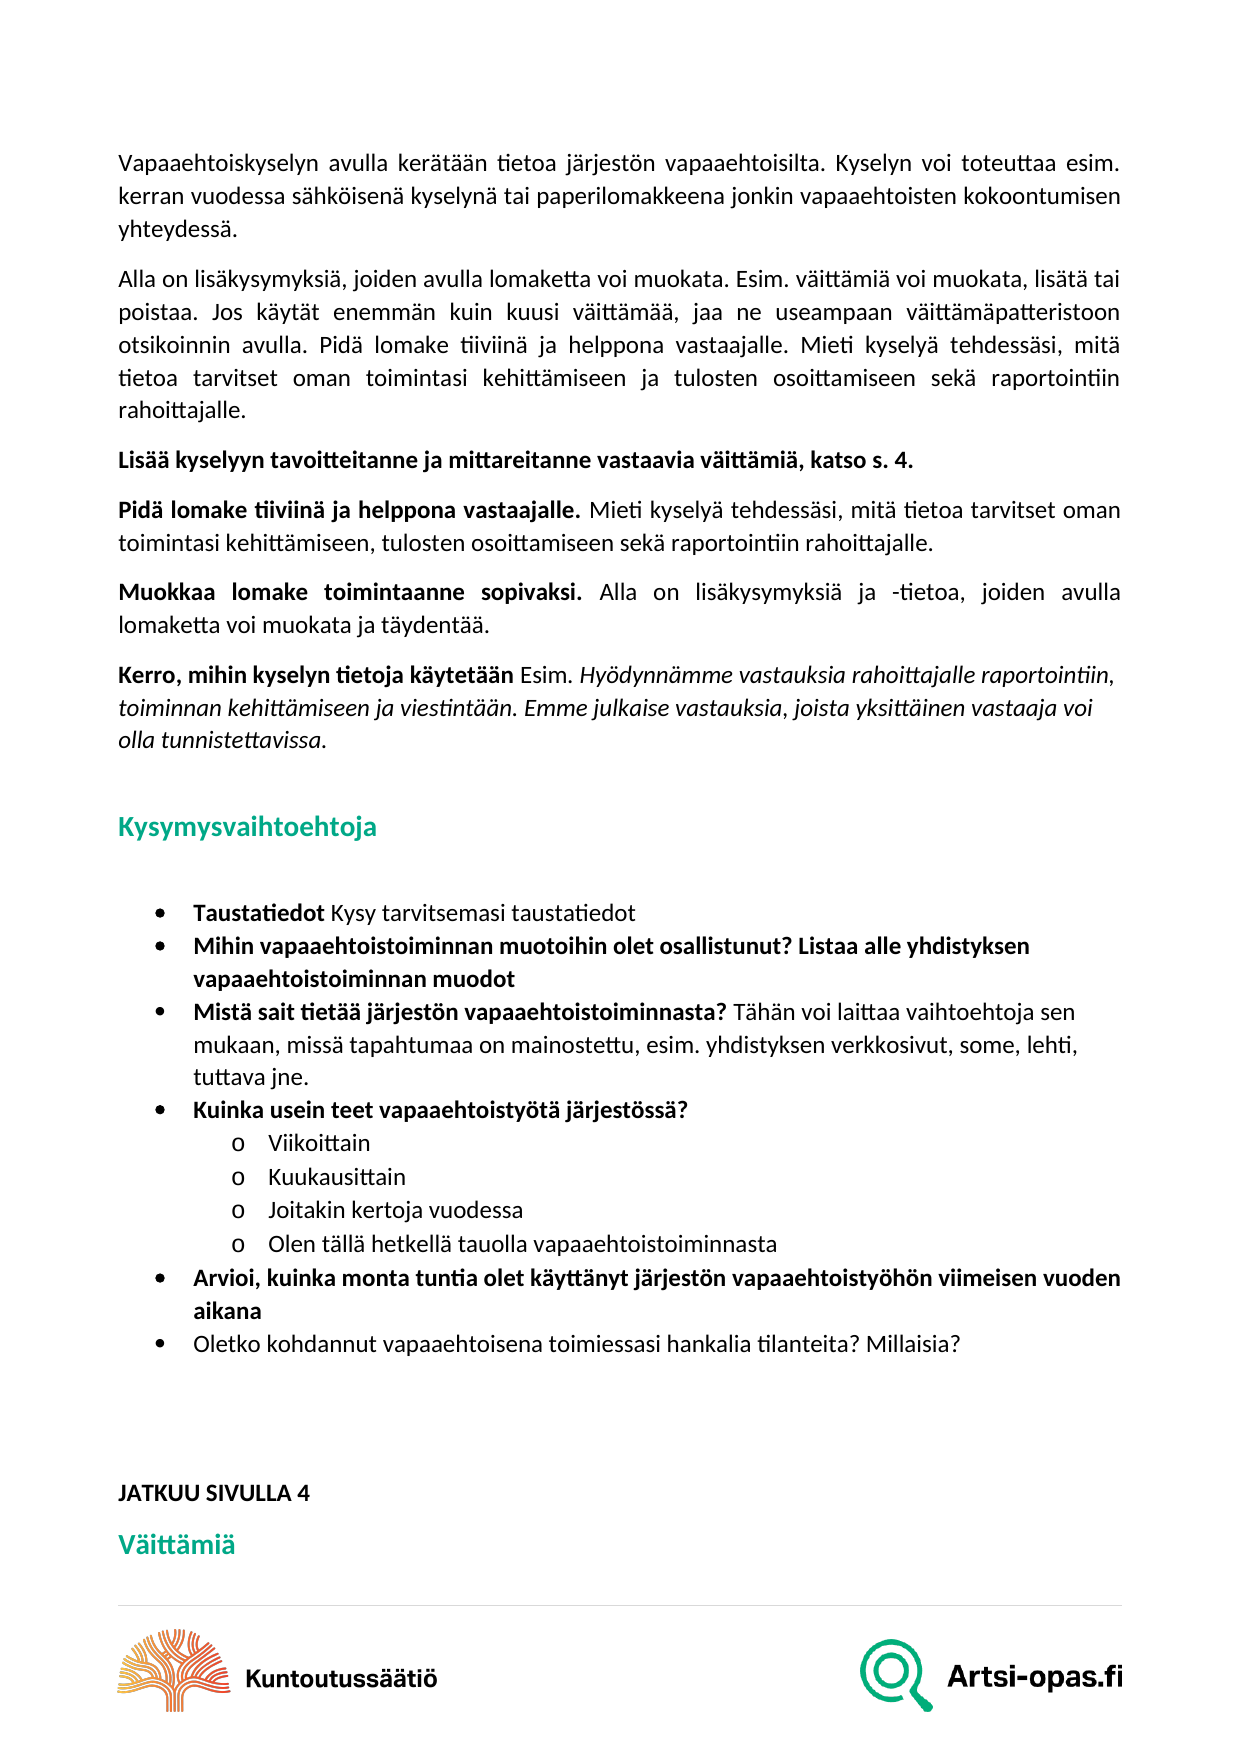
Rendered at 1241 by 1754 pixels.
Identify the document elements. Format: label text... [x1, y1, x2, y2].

subtitle Kysymysvaihtoehtoja [118, 808, 1122, 844]
text Pidä lomake tiiviinä ja helppona vastaajalle. Mieti kyselyä tehdessäsi, mitä tietoa tarvitset oman toimintasi kehittämiseen, tulosten osoittamiseen sekä raportointiin rahoittajalle. [118, 494, 1122, 557]
text Kerro, mihin kyselyn tietoja käytetään Esim. Hyödynnämme vastauksia rahoittajalle raportointiin, toiminnan kehittämiseen ja viestintään. Emme julkaise vastauksia, joista yksittäinen vastaaja voi olla tunnistettavissa. [118, 659, 1122, 755]
text Lisää kyselyyn tavoitteitanne ja mittareitanne vastaavia väittämiä, katso s. 4. [118, 444, 1122, 475]
picture [117, 1629, 437, 1712]
list Joitakin kertoja vuodessa [231, 1195, 1124, 1226]
text Alla on lisäkysymyksiä, joiden avulla lomaketta voi muokata. Esim. väittämiä voi muokata, lisätä tai poistaa. Jos käytät enemmän kuin kuusi väittämää, jaa ne useampaan väittämäpatteristoon otsikoinnin avulla. Pidä lomake tiiviinä ja helppona vastaajalle. Mieti kyselyä tehdessäsi, mitä tietoa tarvitset oman toimintasi kehittämiseen ja tulosten osoittamiseen sekä raportointiin rahoittajalle. [118, 263, 1122, 425]
list Taustatiedot Kysy tarvitsemasi taustatiedot [156, 898, 1122, 928]
list Kuinka usein teet vapaaehtoistyötä järjestössä? [156, 1094, 1124, 1125]
list Oletko kohdannut vapaaehtoisena toimiessasi hankalia tilanteita? Millaisia? [156, 1328, 1124, 1359]
list Kuukausittain [231, 1161, 1124, 1192]
list Mistä sait tietää järjestön vapaaehtoistoiminnasta? Tähän voi laittaa vaihtoehtoja sen mukaan, missä tapahtumaa on mainostettu, esim. yhdistyksen verkkosivut, some, lehti, tuttava jne. [156, 996, 1124, 1092]
subtitle Väittämiä [118, 1526, 1122, 1562]
text Vapaaehtoiskyselyn avulla kerätään tietoa järjestön vapaaehtoisilta. Kyselyn voi toteuttaa esim. kerran vuodessa sähköisenä kyselynä tai paperilomakkeena jonkin vapaaehtoisten kokoontumisen yhteydessä. [118, 148, 1122, 244]
picture [860, 1639, 1122, 1712]
list Olen tällä hetkellä tauolla vapaaehtoistoiminnasta [231, 1229, 1124, 1260]
list Arvioi, kuinka monta tuntia olet käyttänyt järjestön vapaaehtoistyöhön viimeisen vuoden aikana [156, 1263, 1122, 1326]
list Mihin vapaaehtoistoiminnan muotoihin olet osallistunut? Listaa alle yhdistyksen vapaaehtoistoiminnan muodot [156, 931, 1122, 994]
list Viikoittain [231, 1127, 1124, 1158]
text JATKUU SIVULLA 4 [118, 1477, 1122, 1507]
text Muokkaa lomake toimintaanne sopivaksi. Alla on lisäkysymyksiä ja -tietoa, joiden avulla lomaketta voi muokata ja täydentää. [118, 576, 1122, 640]
